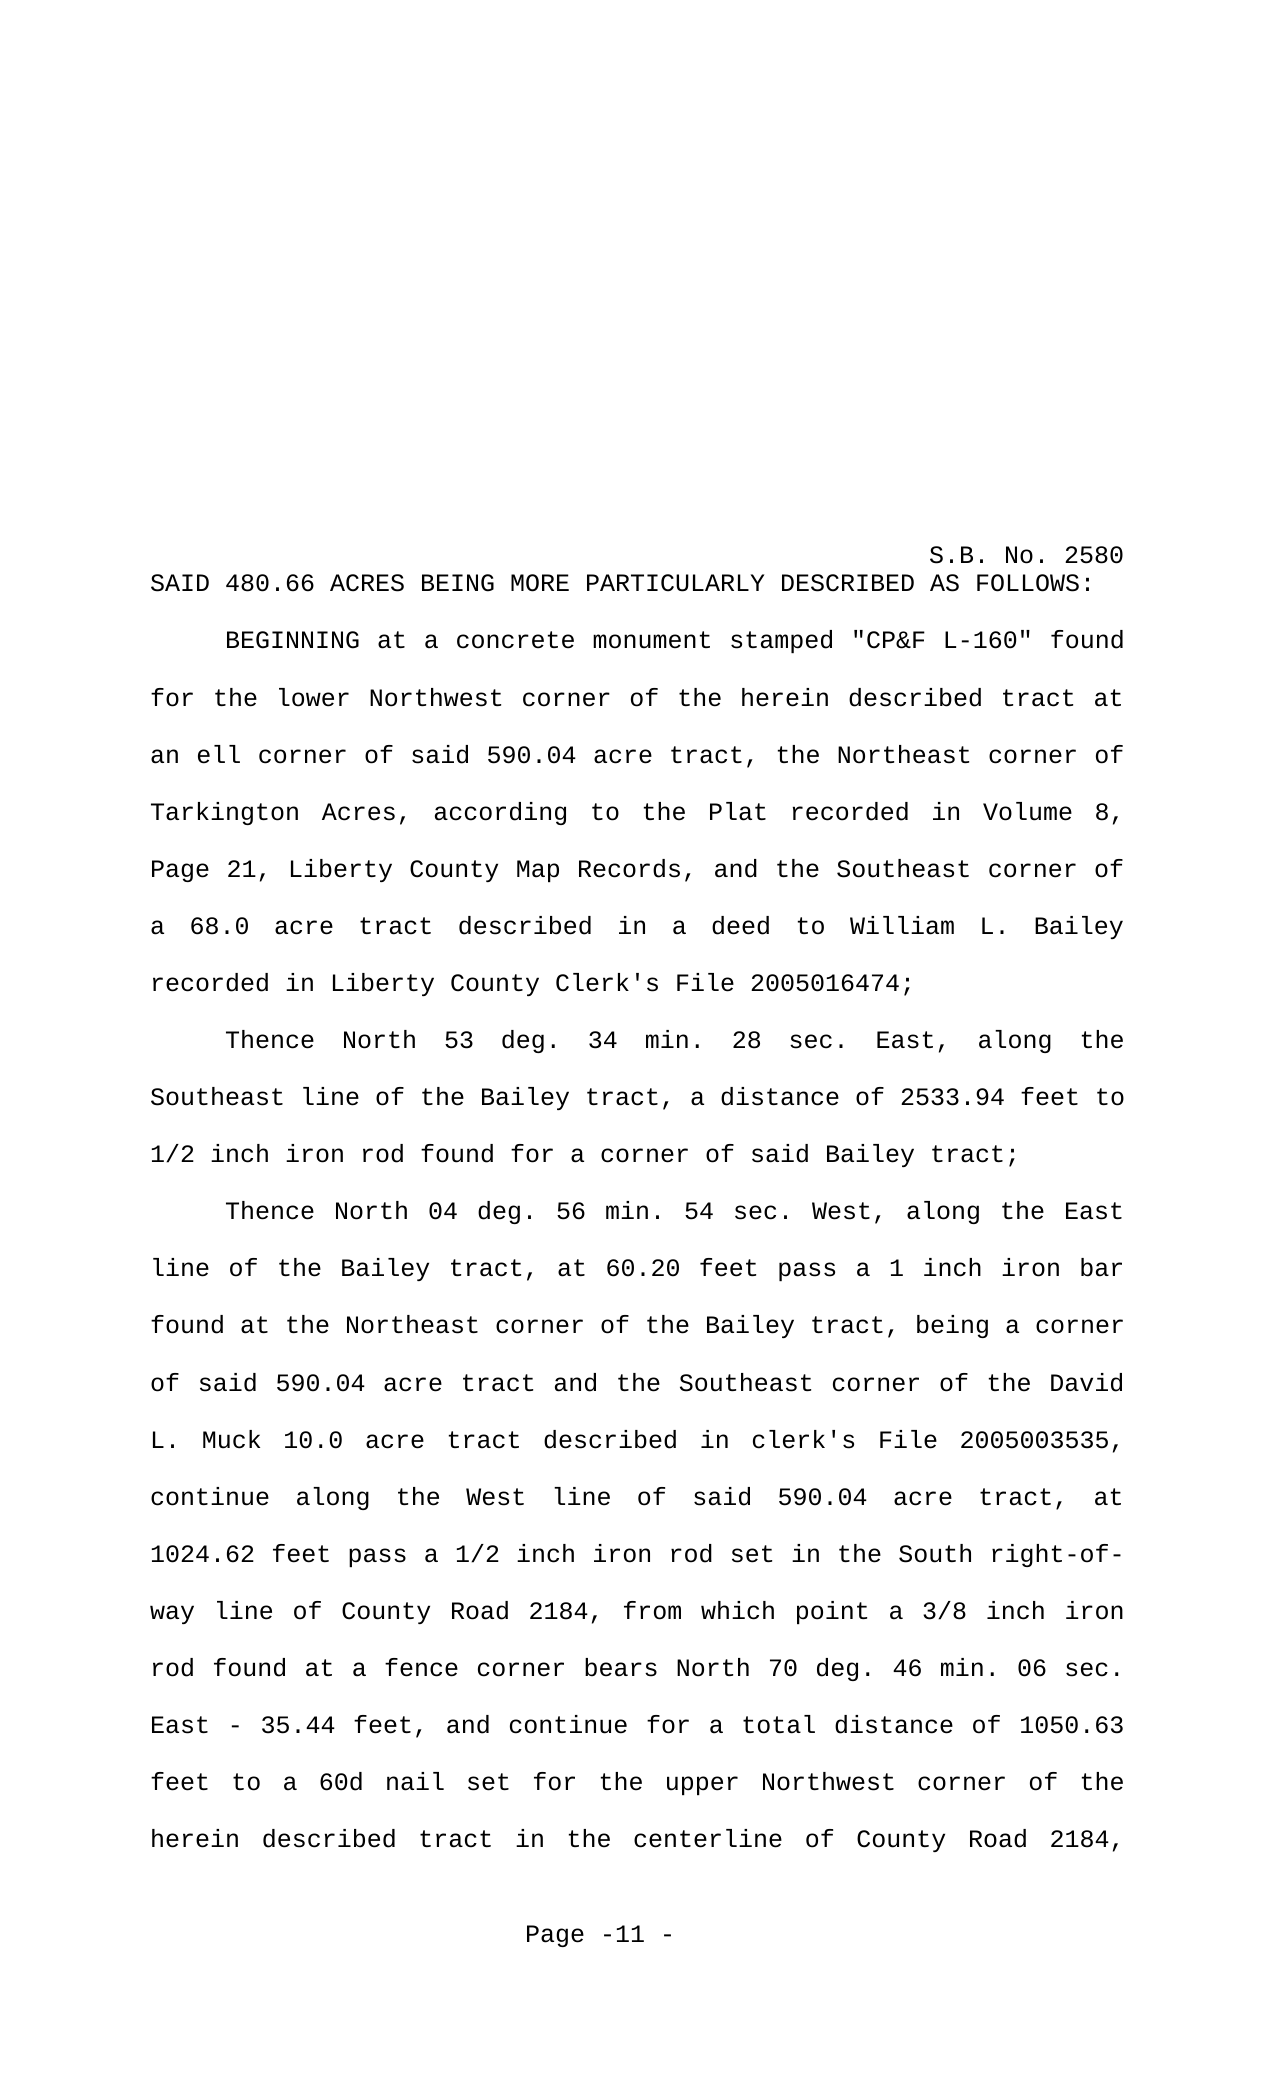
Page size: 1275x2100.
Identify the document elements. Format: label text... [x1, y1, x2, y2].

text Thence North 53 deg. 34 min. 28 sec. East, along the Southeast line of the Bailey tract, a distance of 2533.94 feet to 1/2 inch iron rod found for a corner of said Bailey tract; [150, 1027, 1125, 1170]
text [150, 571, 1125, 599]
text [150, 1199, 1125, 1855]
text BEGINNING at a concrete monument stamped "CP&F L-160" found for the lower Northwest corner of the herein described tract at an ell corner of said 590.04 acre tract, the Northeast corner of Tarkington Acres, according to the Plat recorded in Volume 8, Page 21, Liberty County Map Records, and the Southeast corner of a 68.0 acre tract described in a deed to William L. Bailey recorded in Liberty County Clerk's File 2005016474; [150, 628, 1125, 999]
